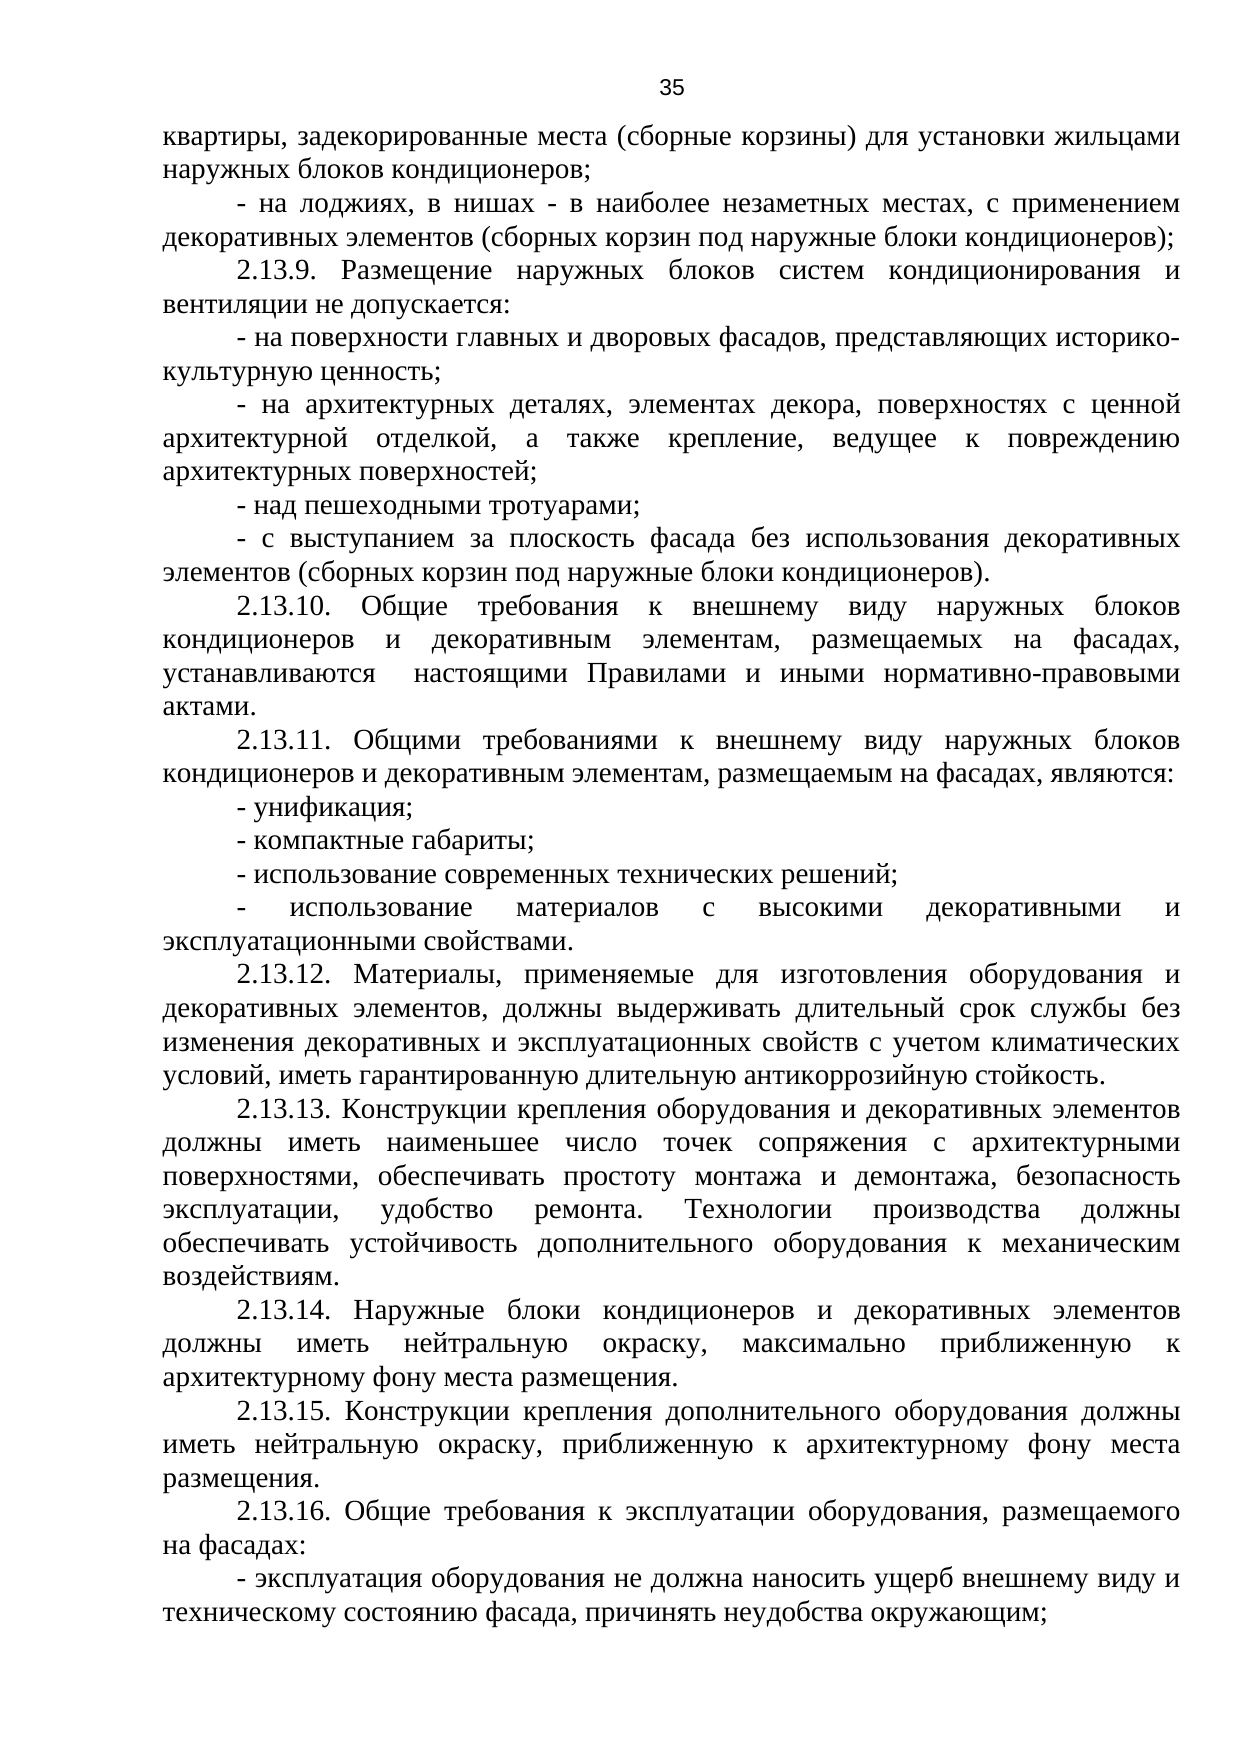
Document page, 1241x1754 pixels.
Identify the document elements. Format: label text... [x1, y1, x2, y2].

text - использование материалов с высокими декоративными и эксплуатационными свойствами. [162, 889, 1181, 957]
text - на архитектурных деталях, элементах декора, поверхностях с ценной архитектурной отделкой, а также крепление, ведущее к повреждению архитектурных поверхностей; [162, 386, 1181, 487]
text 2.13.16. Общие требования к эксплуатации оборудования, размещаемого на фасадах: [162, 1493, 1181, 1560]
text 2.13.13. Конструкции крепления оборудования и декоративных элементов должны иметь наименьшее число точек сопряжения с архитектурными поверхностями, обеспечивать простоту монтажа и демонтажа, безопасность эксплуатации, удобство ремонта. Технологии производства должны обеспечивать устойчивость дополнительного оборудования к механическим воздействиям. [162, 1091, 1181, 1292]
text 2.13.14. Наружные блоки кондиционеров и декоративных элементов должны иметь нейтральную окраску, максимально приближенную к архитектурному фону места размещения. [162, 1292, 1181, 1393]
text 2.13.9. Размещение наружных блоков систем кондиционирования и вентиляции не допускается: [162, 252, 1181, 319]
text - эксплуатация оборудования не должна наносить ущерб внешнему виду и техническому состоянию фасада, причинять неудобства окружающим; [162, 1560, 1181, 1627]
text - на лоджиях, в нишах - в наиболее незаметных местах, с применением декоративных элементов (сборных корзин под наружные блоки кондиционеров); [162, 185, 1181, 252]
text 2.13.10. Общие требования к внешнему виду наружных блоков кондиционеров и декоративным элементам, размещаемых на фасадах, устанавливаются настоящими Правилами и иными нормативно-правовыми актами. [162, 588, 1181, 722]
text 2.13.11. Общими требованиями к внешнему виду наружных блоков кондиционеров и декоративным элементам, размещаемым на фасадах, являются: [162, 722, 1181, 789]
text - компактные габариты; [162, 822, 1181, 856]
text - на поверхности главных и дворовых фасадов, представляющих историко-культурную ценность; [162, 319, 1181, 386]
text - использование современных технических решений; [162, 856, 1181, 889]
text 2.13.12. Материалы, применяемые для изготовления оборудования и декоративных элементов, должны выдерживать длительный срок службы без изменения декоративных и эксплуатационных свойств с учетом климатических условий, иметь гарантированную длительную антикоррозийную стойкость. [162, 957, 1181, 1091]
text 2.13.15. Конструкции крепления дополнительного оборудования должны иметь нейтральную окраску, приближенную к архитектурному фону места размещения. [162, 1393, 1181, 1493]
text - с выступанием за плоскость фасада без использования декоративных элементов (сборных корзин под наружные блоки кондиционеров). [162, 521, 1181, 588]
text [162, 118, 1181, 185]
text - унификация; [162, 789, 1181, 822]
text - над пешеходными тротуарами; [162, 487, 1181, 521]
